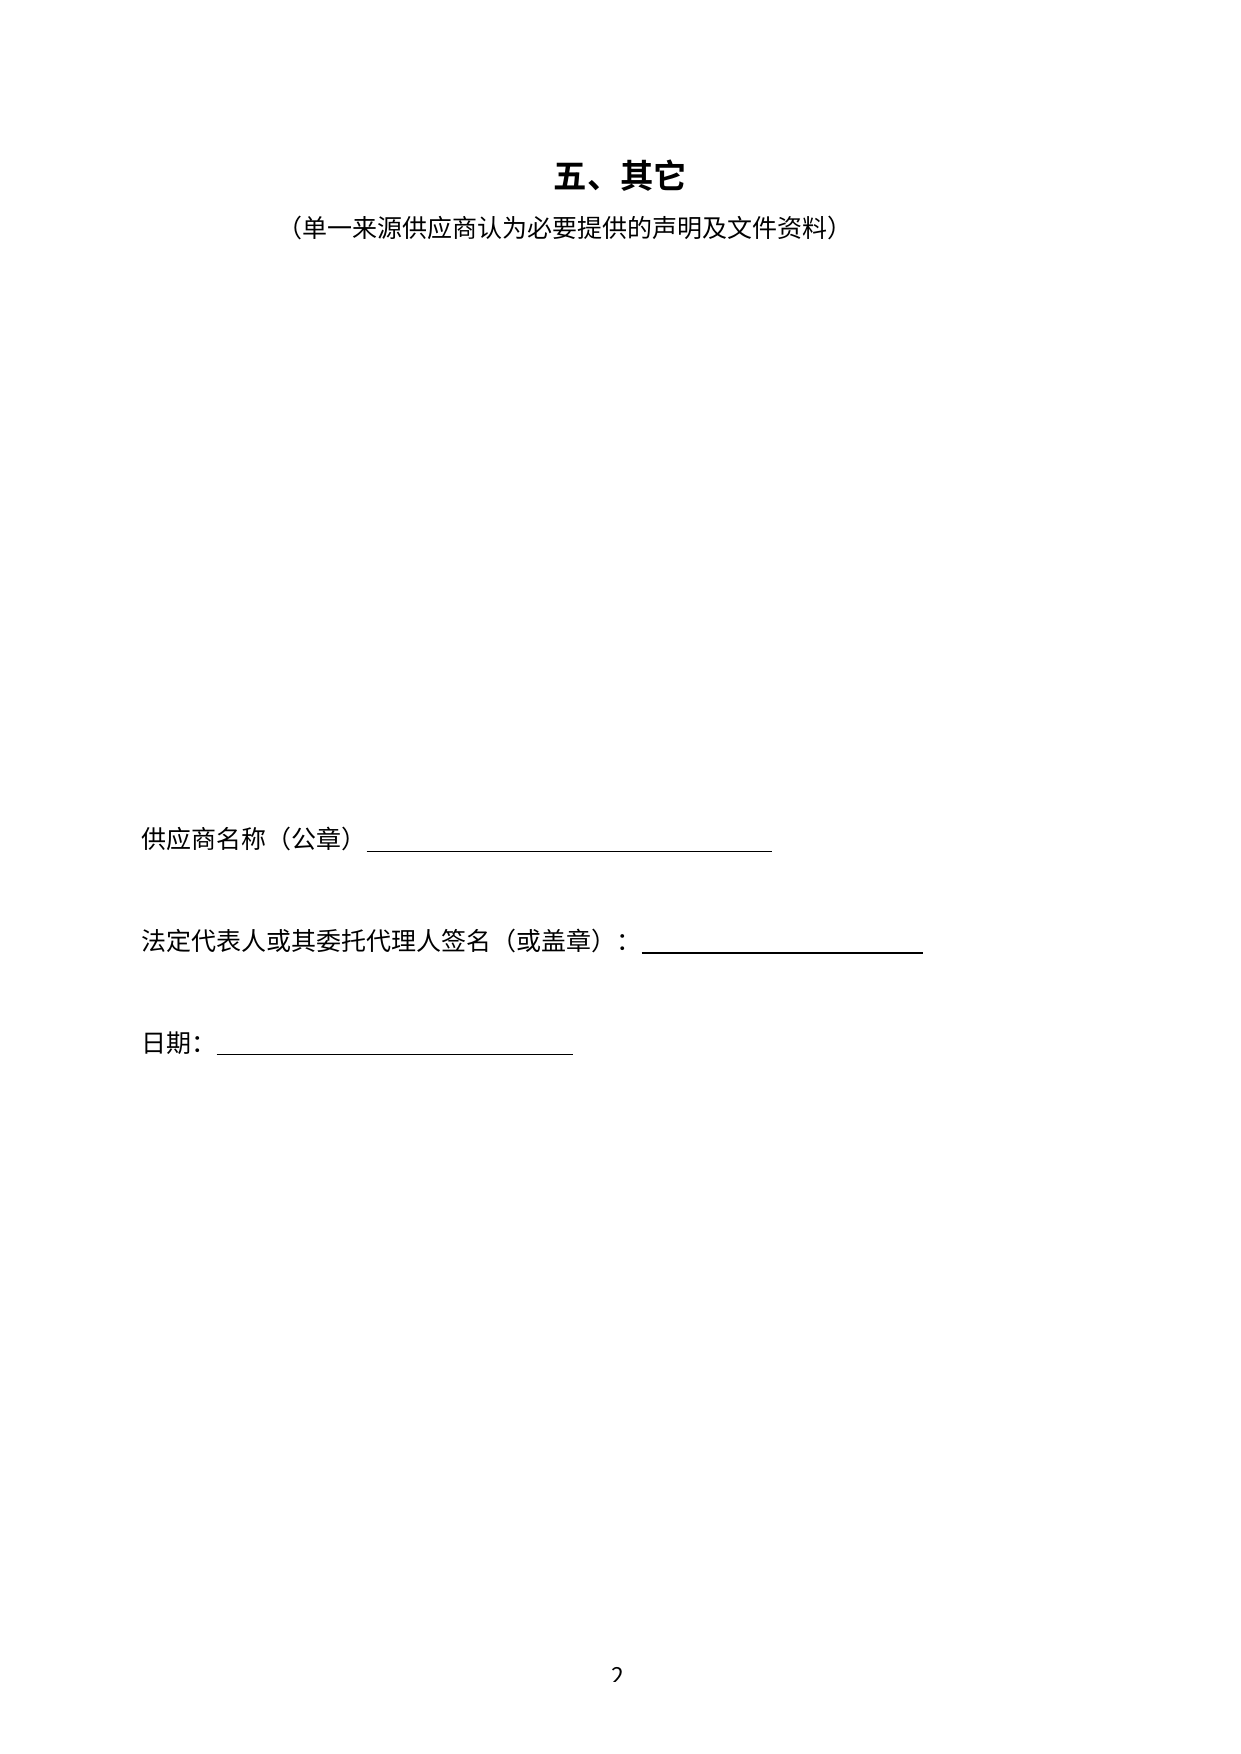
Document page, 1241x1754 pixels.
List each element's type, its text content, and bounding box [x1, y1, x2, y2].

text 供应商名称（公章） [142, 820, 1132, 856]
text 五、其它 [108, 149, 1132, 198]
text 法定代表人或其委托代理人签名（或盖章）： [142, 922, 1132, 958]
text 日期： [142, 1023, 1132, 1059]
text （单一来源供应商认为必要提供的声明及文件资料） [277, 209, 1132, 245]
